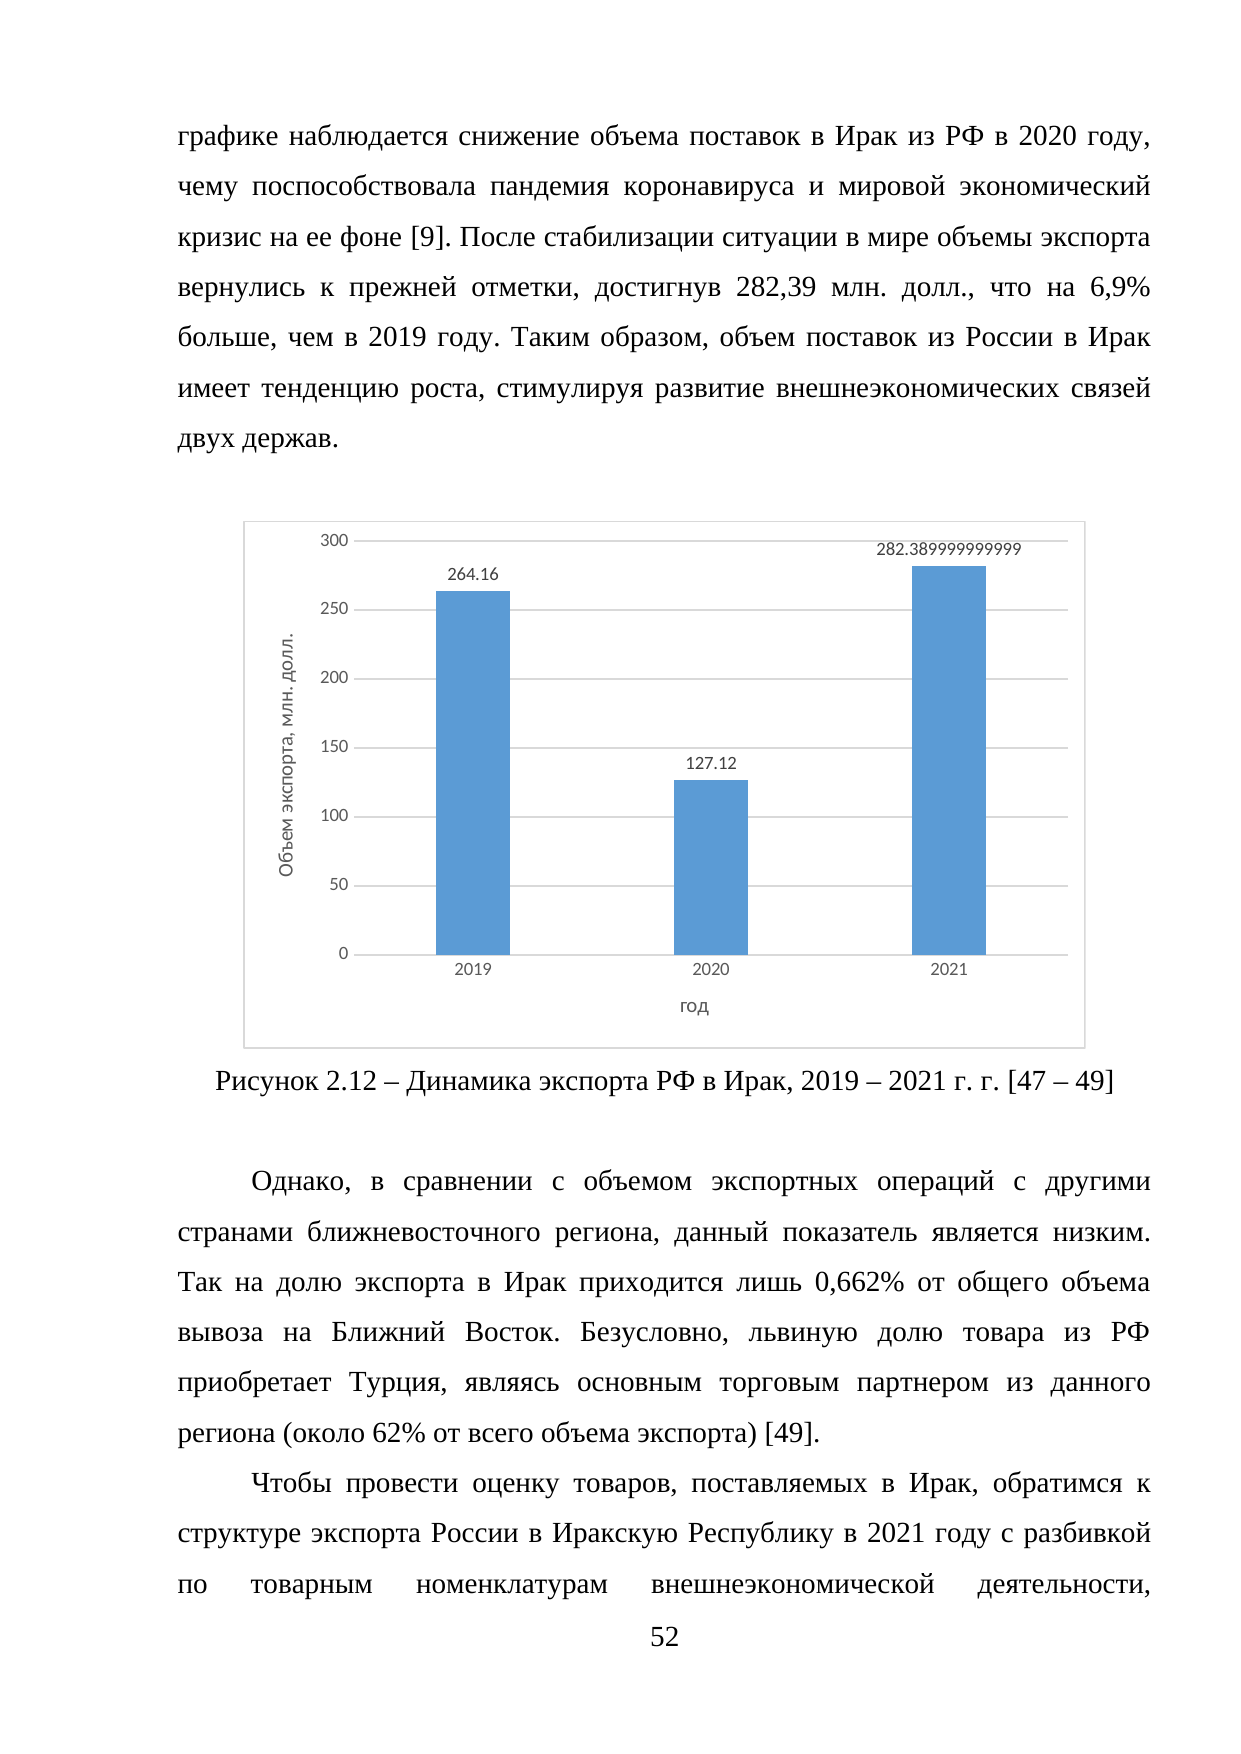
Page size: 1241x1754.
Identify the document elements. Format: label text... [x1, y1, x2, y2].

text Однако, в сравнении с объемом экспортных операций с другими странами ближневосточного региона, данный показатель является низким. Так на долю экспорта в Ирак приходится лишь 0,662% от общего объема вывоза на Ближний Восток. Безусловно, львиную долю товара из РФ приобретает Турция, являясь основным торговым партнером из данного региона (около 62% от всего объема экспорта) [49]. [177, 1163, 1152, 1448]
text Рисунок 2.12 – Динамика экспорта РФ в Ирак, 2019 – 2021 г. г. [47 – 49] [177, 1063, 1152, 1096]
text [177, 118, 1152, 453]
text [177, 1465, 1152, 1599]
